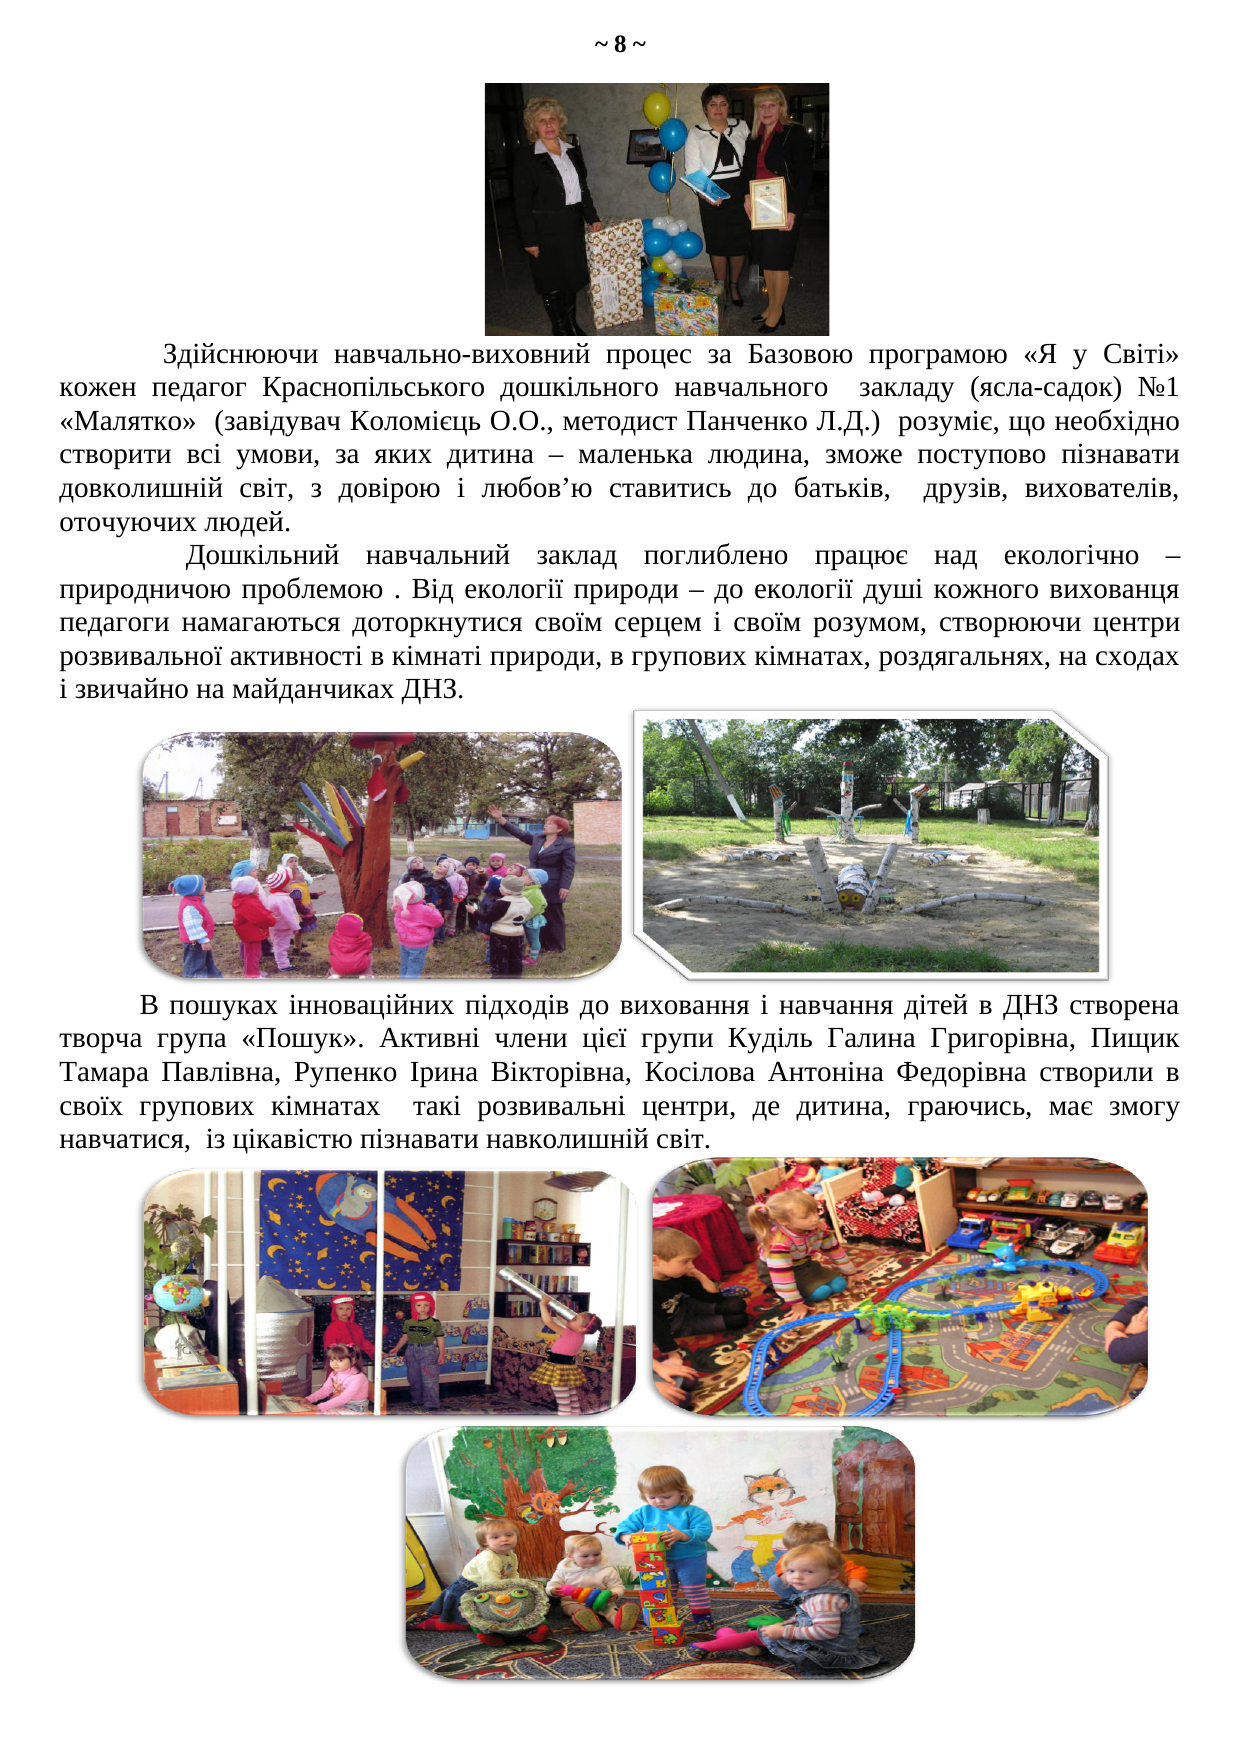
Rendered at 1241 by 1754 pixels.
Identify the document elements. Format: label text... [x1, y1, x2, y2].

picture [132, 705, 1116, 987]
text Дошкільний навчальний заклад поглиблено працює над екологічно – природничою проблемою . Від екології природи – до екології душі кожного вихованця педагоги намагаються доторкнутися своїм серцем і своїм розумом, створюючи центри розвивальної активності в кімнаті природи, в групових кімнатах, роздягальнях, на сходах і звичайно на майданчиках ДНЗ. [59, 537, 1181, 705]
picture [484, 83, 830, 336]
text В пошуках інноваційних підходів до виховання і навчання дітей в ДНЗ створена творча група «Пошук». Активні члени цієї групи Куділь Галина Григорівна, Пищик Тамара Павлівна, Рупенко Ірина Вікторівна, Косілова Антоніна Федорівна створили в своїх групових кімнатах такі розвивальні центри, де дитина, граючись, має змогу навчатися, із цікавістю пізнавати навколишній світ. [59, 987, 1181, 1155]
picture [132, 1154, 1154, 1688]
text Здійснюючи навчально-виховний процес за Базовою програмою «Я у Світі» кожен педагог Краснопільського дошкільного навчального закладу (ясла-садок) №1 «Малятко» (завідувач Коломієць О.О., методист Панченко Л.Д.) розуміє, що необхідно створити всі умови, за яких дитина – маленька людина, зможе поступово пізнавати довколишній світ, з довірою і любов’ю ставитись до батьків, друзів, вихователів, оточуючих людей. [59, 336, 1181, 537]
